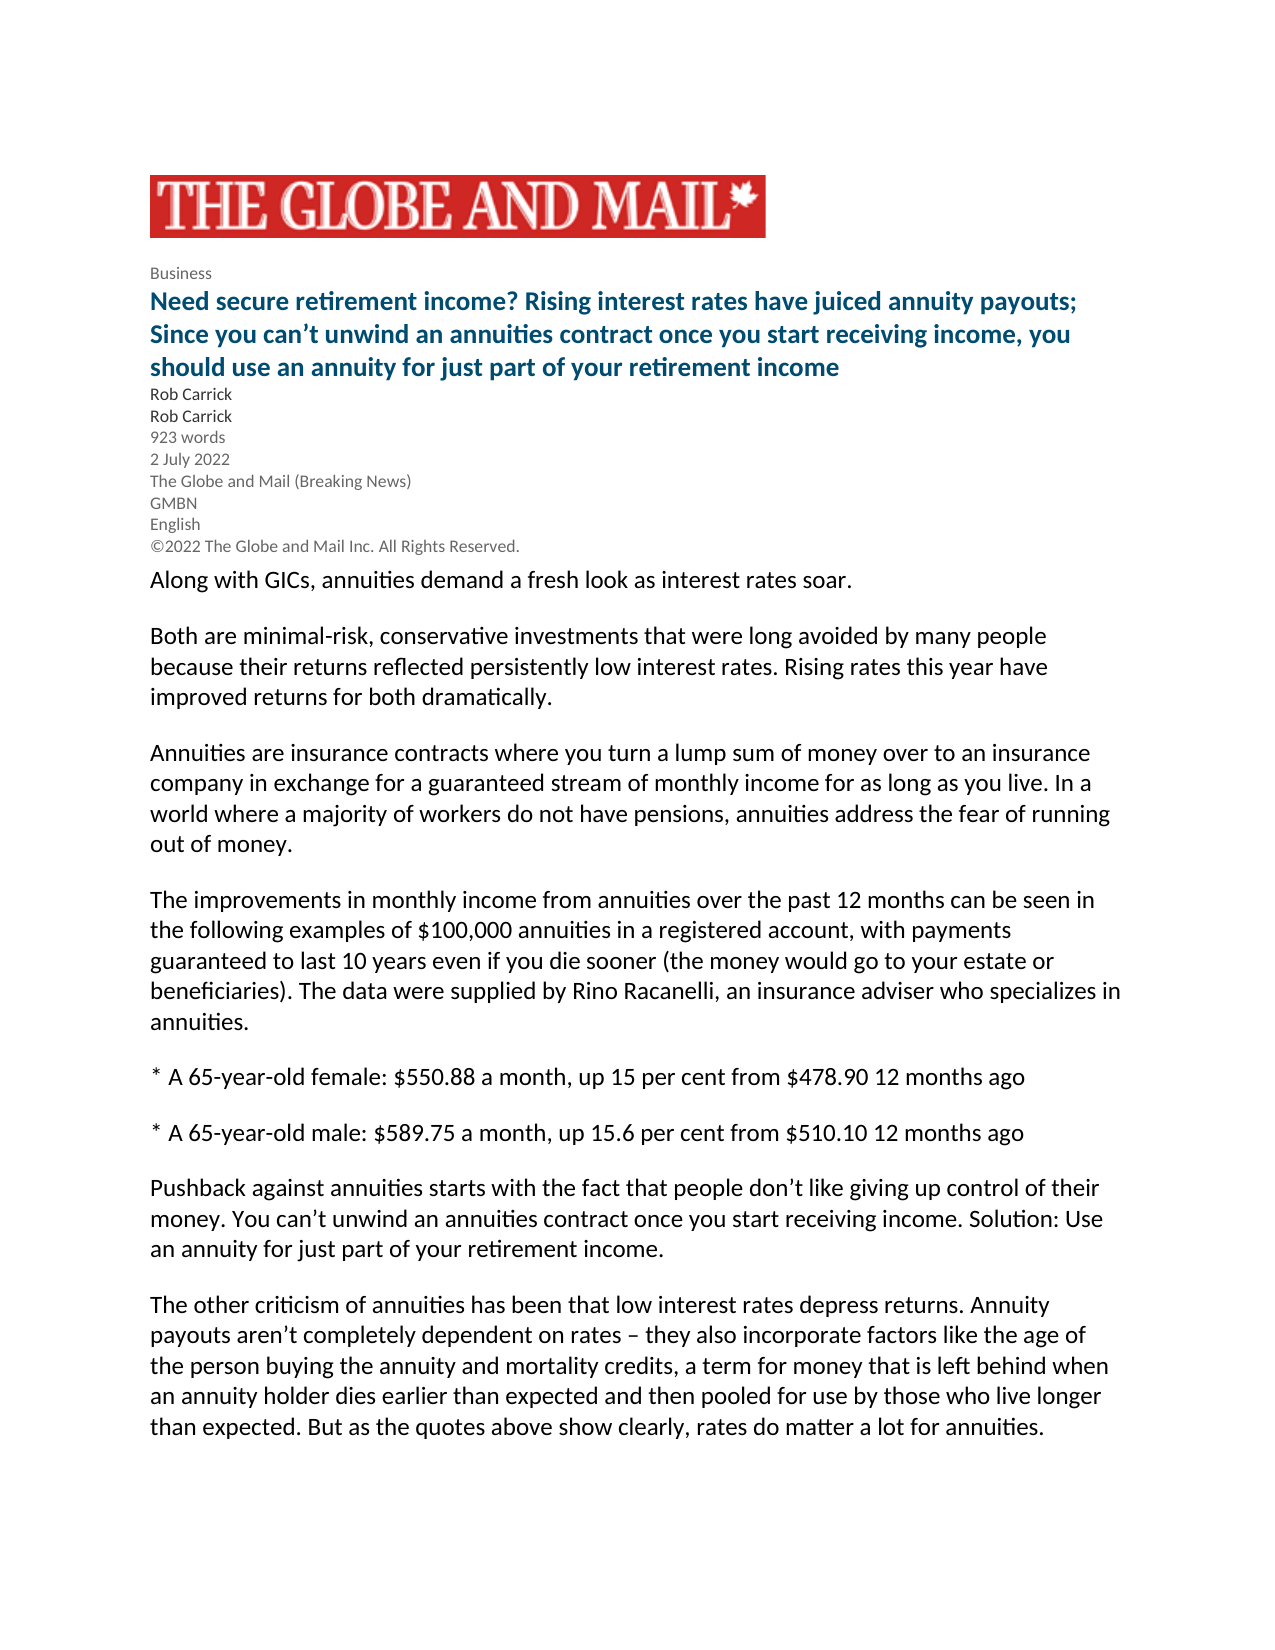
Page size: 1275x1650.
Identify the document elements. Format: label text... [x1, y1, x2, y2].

text * A 65-year-old female: $550.88 a month, up 15 per cent from $478.90 12 months ago [150, 1061, 1125, 1092]
text Business [150, 262, 1125, 284]
text 923 words [150, 427, 1125, 448]
text * A 65-year-old male: $589.75 a month, up 15.6 per cent from $510.10 12 months ago [150, 1117, 1125, 1147]
text Rob Carrick [150, 383, 1125, 405]
text Both are minimal-risk, conservative investments that were long avoided by many people because their returns reflected persistently low interest rates. Rising rates this year have improved returns for both dramatically. [150, 620, 1125, 712]
picture [150, 175, 766, 238]
text The improvements in monthly income from annuities over the past 12 months can be seen in the following examples of $100,000 annuities in a registered account, with payments guaranteed to last 10 years even if you die sooner (the money would go to your estate or beneficiaries). The data were supplied by Rino Racanelli, an insurance adviser who specializes in annuities. [150, 884, 1125, 1036]
text English [150, 513, 1125, 535]
text GMBN [150, 492, 1125, 513]
text Annuities are insurance contracts where you turn a lump sum of money over to an insurance company in exchange for a guaranteed stream of monthly income for as long as you live. In a world where a majority of workers do not have pensions, annuities address the fear of running out of money. [150, 737, 1125, 859]
text Rob Carrick [150, 405, 1125, 427]
text ©2022 The Globe and Mail Inc. All Rights Reserved. [150, 535, 1125, 557]
text Need secure retirement income? Rising interest rates have juiced annuity payouts; Since you can’t unwind an annuities contract once you start receiving income, you should use an annuity for just part of your retirement income [150, 284, 1125, 383]
text 2 July 2022 [150, 448, 1125, 470]
text The Globe and Mail (Breaking News) [150, 470, 1125, 492]
text The other criticism of annuities has been that low interest rates depress returns. Annuity payouts aren’t completely dependent on rates – they also incorporate factors like the age of the person buying the annuity and mortality credits, a term for money that is left behind when an annuity holder dies earlier than expected and then pooled for use by those who live longer than expected. But as the quotes above show clearly, rates do matter a lot for annuities. [150, 1289, 1125, 1442]
text Along with GICs, annuities demand a fresh look as interest rates soar. [150, 564, 1125, 595]
text Pushback against annuities starts with the fact that people don’t like giving up control of their money. You can’t unwind an annuities contract once you start receiving income. Solution: Use an annuity for just part of your retirement income. [150, 1172, 1125, 1264]
